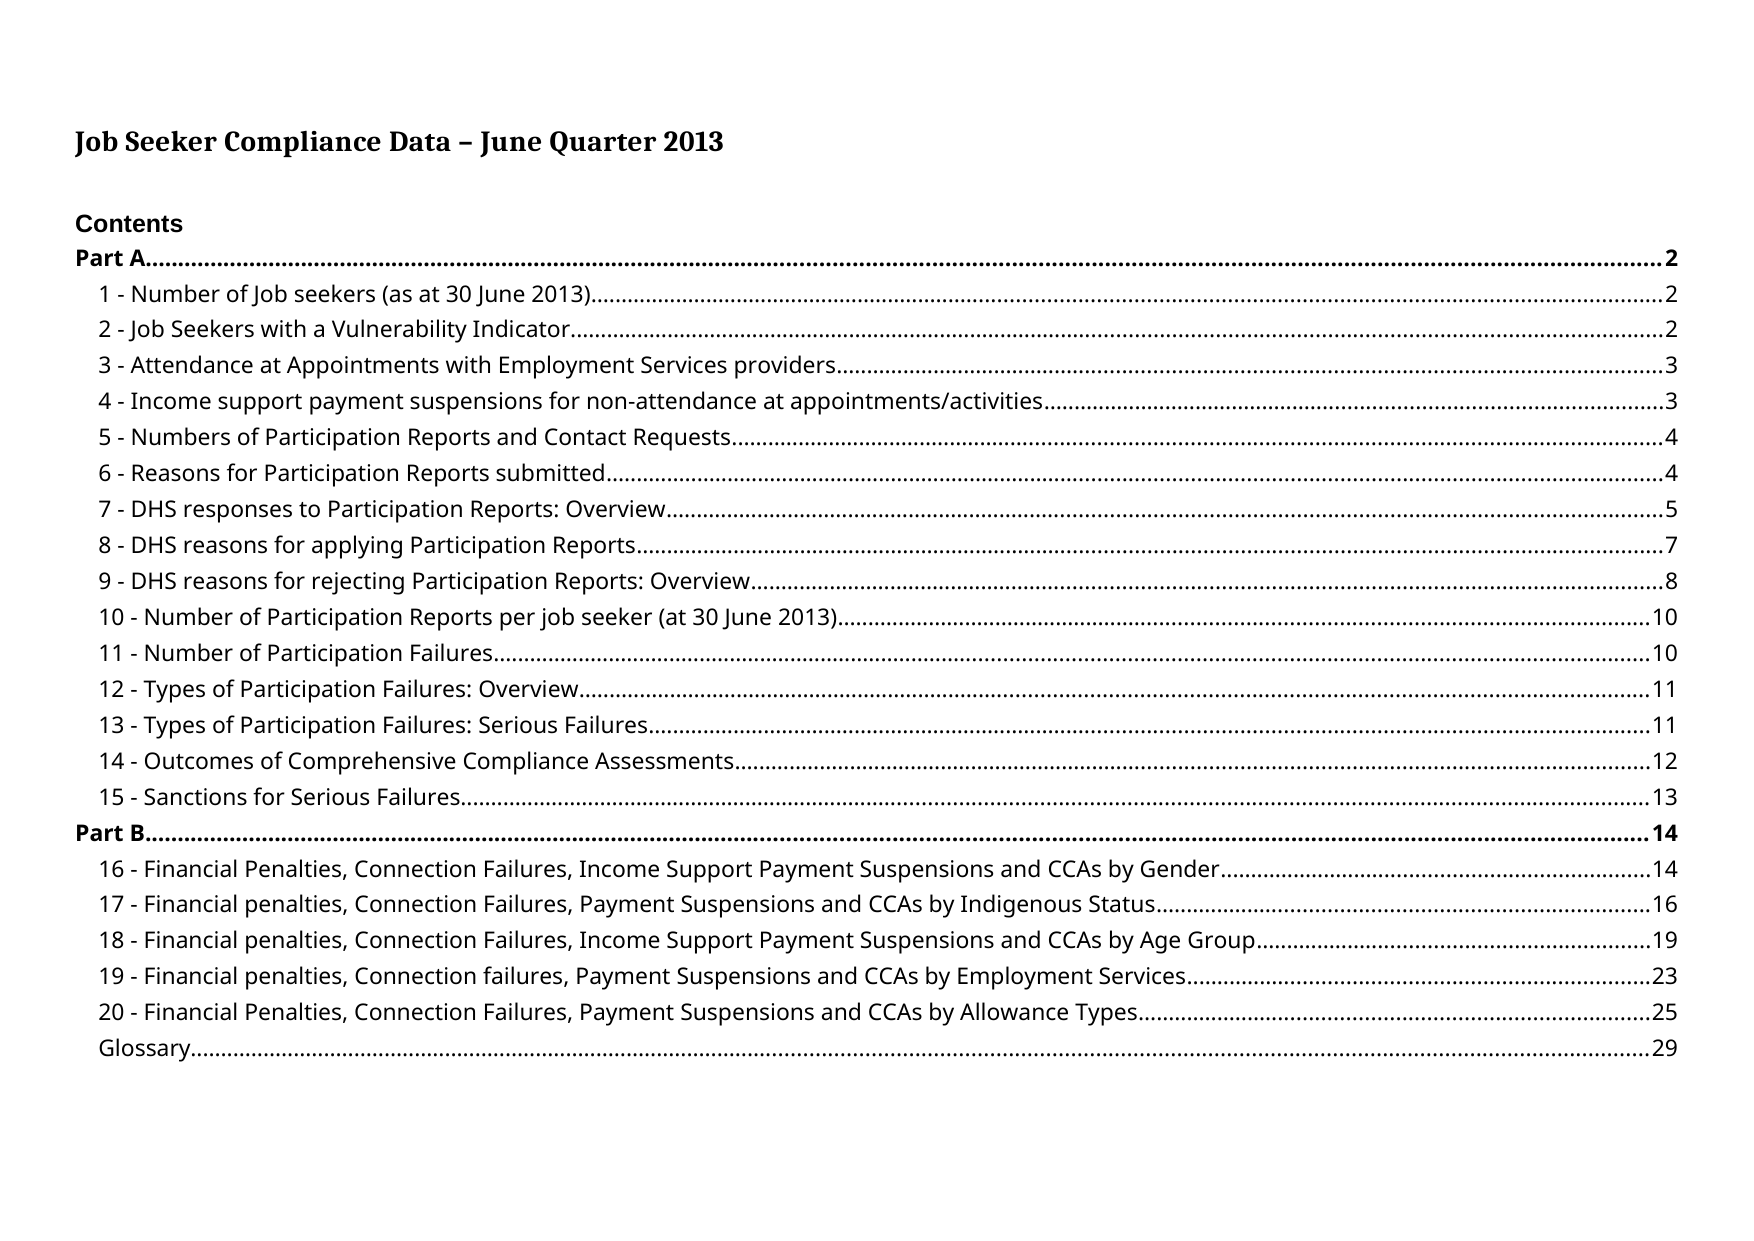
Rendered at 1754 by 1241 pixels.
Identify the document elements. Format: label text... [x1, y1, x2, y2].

title Job Seeker Compliance Data – June Quarter 2013 [75, 125, 1679, 158]
